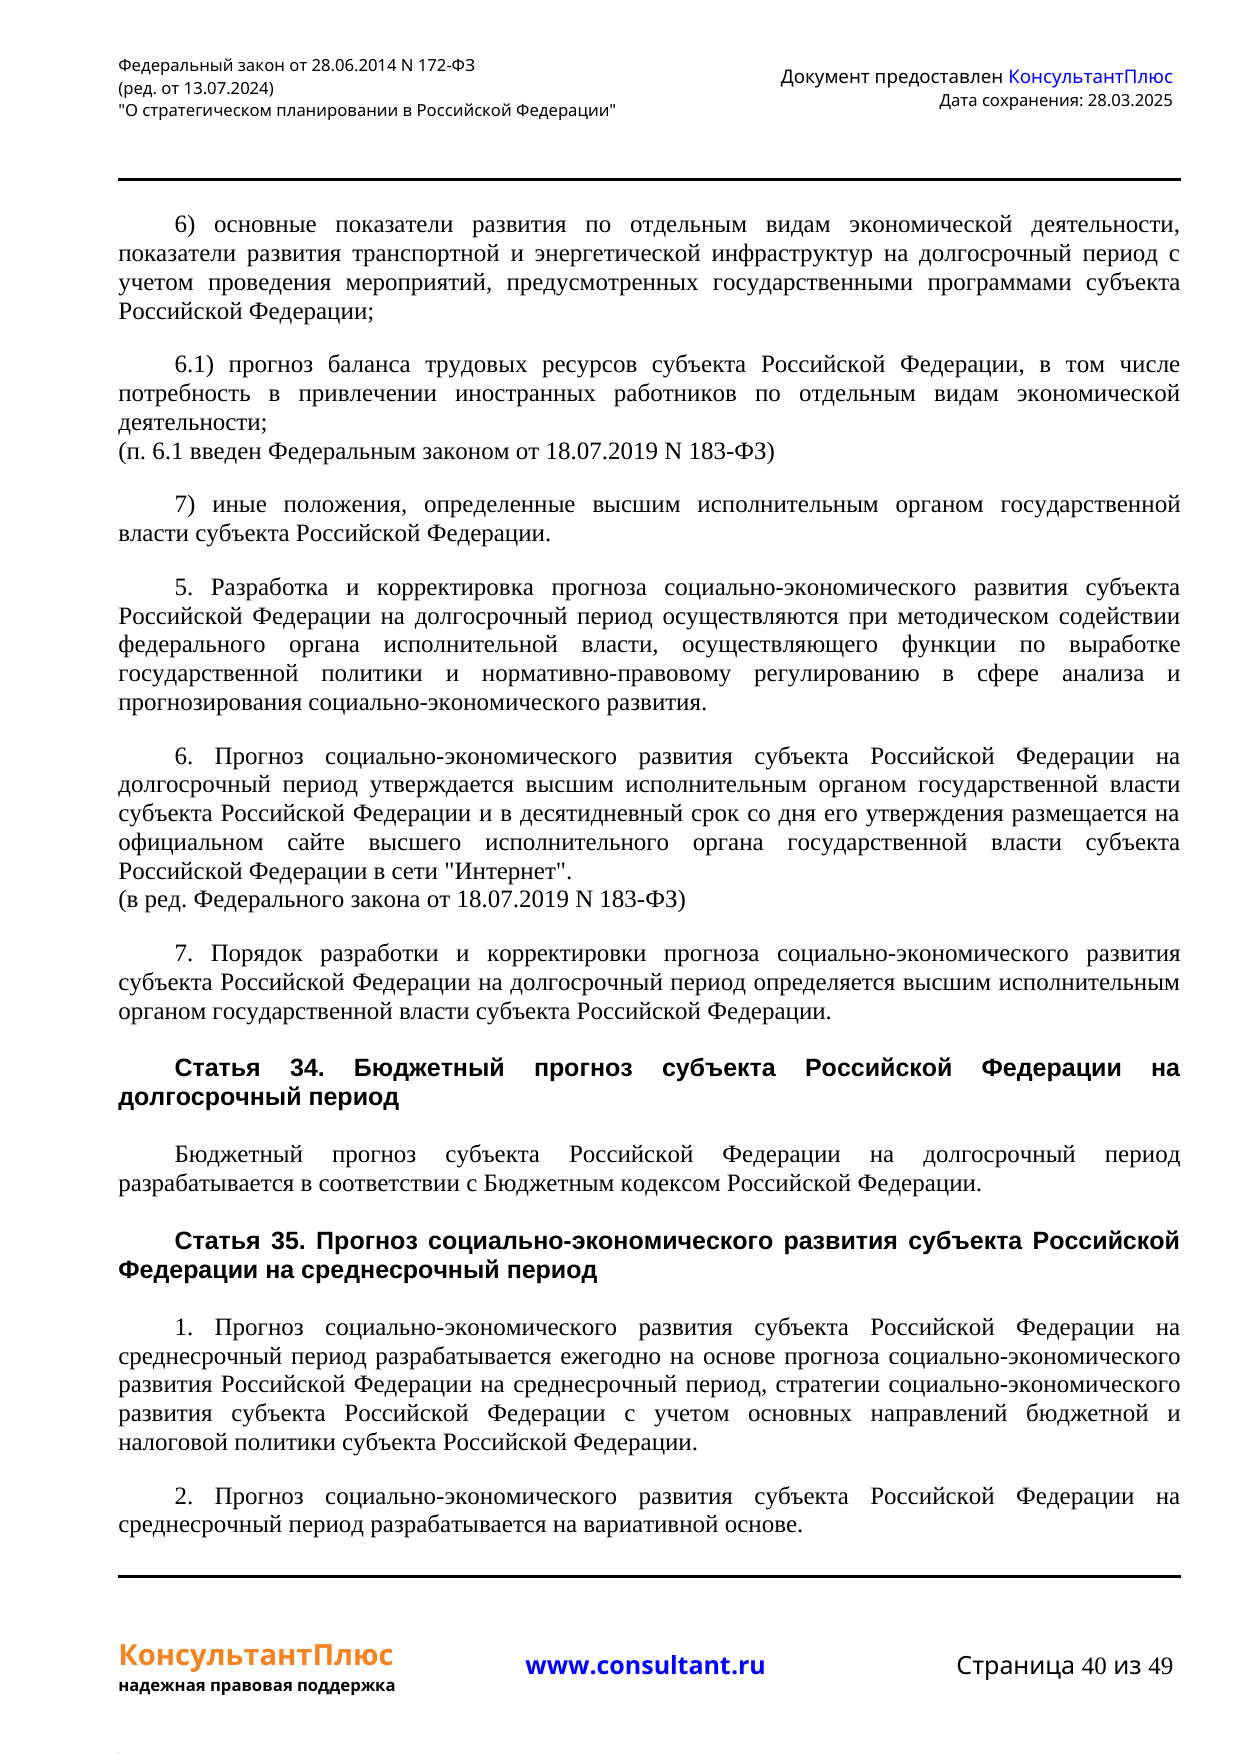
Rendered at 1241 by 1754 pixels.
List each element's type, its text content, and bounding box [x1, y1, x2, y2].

text 2. Прогноз социально-экономического развития субъекта Российской Федерации на среднесрочный период разрабатывается на вариативной основе. [118, 1481, 1181, 1538]
text 1. Прогноз социально-экономического развития субъекта Российской Федерации на среднесрочный период разрабатывается ежегодно на основе прогноза социально-экономического развития Российской Федерации на среднесрочный период, стратегии социально-экономического развития субъекта Российской Федерации с учетом основных направлений бюджетной и налоговой политики субъекта Российской Федерации. [118, 1312, 1181, 1456]
title Статья 34. Бюджетный прогноз субъекта Российской Федерации на долгосрочный период [118, 1053, 1181, 1111]
text 7) иные положения, определенные высшим исполнительным органом государственной власти субъекта Российской Федерации. [118, 489, 1181, 547]
text Бюджетный прогноз субъекта Российской Федерации на долгосрочный период разрабатывается в соответствии с Бюджетным кодексом Российской Федерации. [118, 1139, 1181, 1197]
title Статья 35. Прогноз социально-экономического развития субъекта Российской Федерации на среднесрочный период [118, 1226, 1181, 1283]
text 7. Порядок разработки и корректировки прогноза социально-экономического развития субъекта Российской Федерации на долгосрочный период определяется высшим исполнительным органом государственной власти субъекта Российской Федерации. [118, 938, 1181, 1024]
text (п. 6.1 введен Федеральным законом от 18.07.2019 N 183-ФЗ) [118, 436, 1181, 464]
text 6. Прогноз социально-экономического развития субъекта Российской Федерации на долгосрочный период утверждается высшим исполнительным органом государственной власти субъекта Российской Федерации и в десятидневный срок со дня его утверждения размещается на официальном сайте высшего исполнительного органа государственной власти субъекта Российской Федерации в сети "Интернет". [118, 741, 1181, 884]
text 5. Разработка и корректировка прогноза социально-экономического развития субъекта Российской Федерации на долгосрочный период осуществляются при методическом содействии федерального органа исполнительной власти, осуществляющего функции по выработке государственной политики и нормативно-правовому регулированию в сфере анализа и прогнозирования социально-экономического развития. [118, 572, 1181, 716]
text 6) основные показатели развития по отдельным видам экономической деятельности, показатели развития транспортной и энергетической инфраструктур на долгосрочный период с учетом проведения мероприятий, предусмотренных государственными программами субъекта Российской Федерации; [118, 209, 1181, 324]
text 6.1) прогноз баланса трудовых ресурсов субъекта Российской Федерации, в том числе потребность в привлечении иностранных работников по отдельным видам экономической деятельности; [118, 349, 1181, 436]
text (в ред. Федерального закона от 18.07.2019 N 183-ФЗ) [118, 884, 1181, 913]
